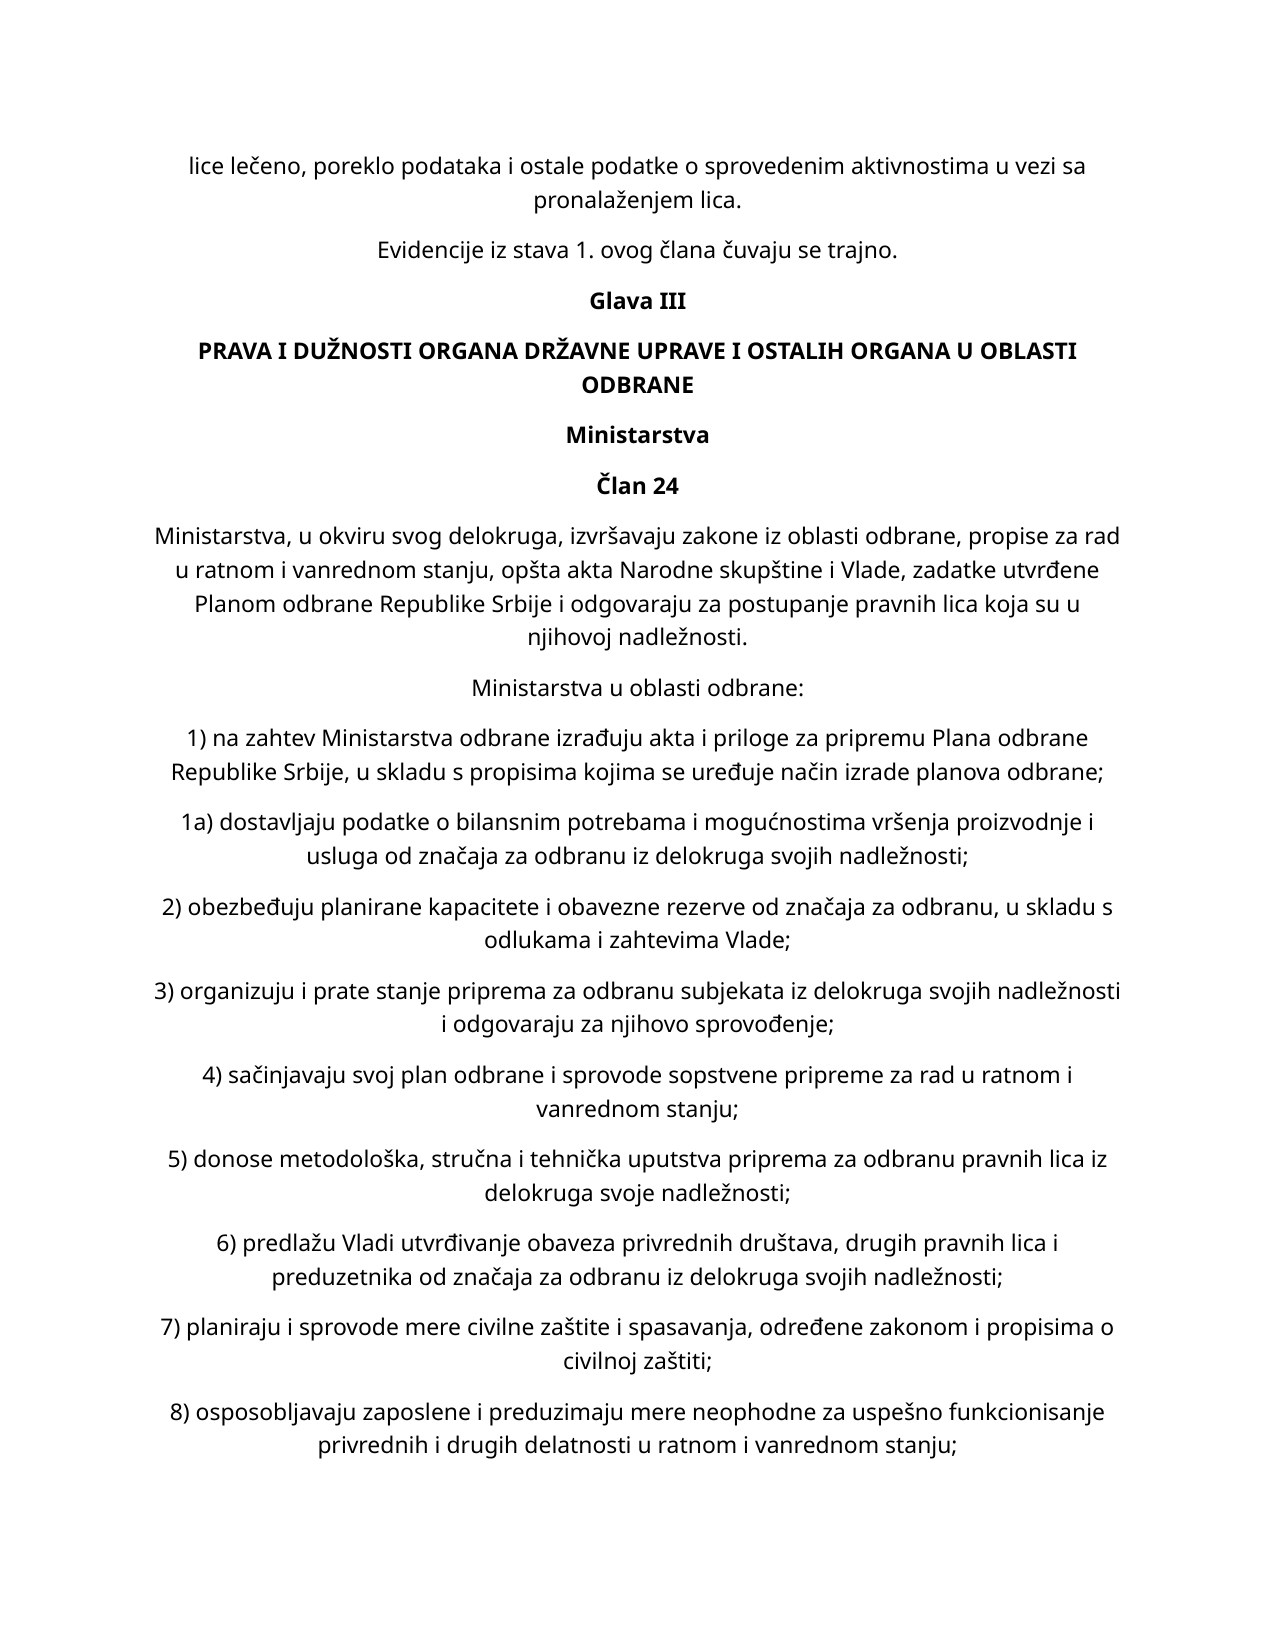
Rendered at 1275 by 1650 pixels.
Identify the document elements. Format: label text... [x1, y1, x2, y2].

text PRAVA I DUŽNOSTI ORGANA DRŽAVNE UPRAVE I OSTALIH ORGANA U OBLASTI ODBRANE [150, 335, 1125, 400]
text 1) na zahtev Ministarstva odbrane izrađuju akta i priloge za pripremu Plana odbrane Republike Srbije, u skladu s propisima kojima se uređuje način izrade planova odbrane; [150, 722, 1125, 787]
text Ministarstva u oblasti odbrane: [150, 672, 1125, 703]
text Član 24 [150, 469, 1125, 501]
text Evidencije iz stava 1. ovog člana čuvaju se trajno. [150, 234, 1125, 265]
text 5) donose metodološka, stručna i tehnička uputstva priprema za odbranu pravnih lica iz delokruga svoje nadležnosti; [150, 1143, 1125, 1208]
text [150, 150, 1125, 215]
text Ministarstva [150, 419, 1125, 450]
text 3) organizuju i prate stanje priprema za odbranu subjekata iz delokruga svojih nadležnosti i odgovaraju za njihovo sprovođenje; [150, 974, 1125, 1039]
text 4) sačinjavaju svoj plan odbrane i sprovode sopstvene pripreme za rad u ratnom i vanrednom stanju; [150, 1059, 1125, 1124]
text 1a) dostavljaju podatke o bilansnim potrebama i mogućnostima vršenja proizvodnje i usluga od značaja za odbranu iz delokruga svojih nadležnosti; [150, 806, 1125, 871]
text 2) obezbeđuju planirane kapacitete i obavezne rezerve od značaja za odbranu, u skladu s odlukama i zahtevima Vlade; [150, 890, 1125, 955]
text Glava III [150, 284, 1125, 316]
text 7) planiraju i sprovode mere civilne zaštite i spasavanja, određene zakonom i propisima o civilnoj zaštiti; [150, 1311, 1125, 1376]
text 6) predlažu Vladi utvrđivanje obaveza privrednih društava, drugih pravnih lica i preduzetnika od značaja za odbranu iz delokruga svojih nadležnosti; [150, 1227, 1125, 1292]
text 8) osposobljavaju zaposlene i preduzimaju mere neophodne za uspešno funkcionisanje privrednih i drugih delatnosti u ratnom i vanrednom stanju; [150, 1395, 1125, 1460]
text Ministarstva, u okviru svog delokruga, izvršavaju zakone iz oblasti odbrane, propise za rad u ratnom i vanrednom stanju, opšta akta Narodne skupštine i Vlade, zadatke utvrđene Planom odbrane Republike Srbije i odgovaraju za postupanje pravnih lica koja su u njihovoj nadležnosti. [150, 520, 1125, 652]
